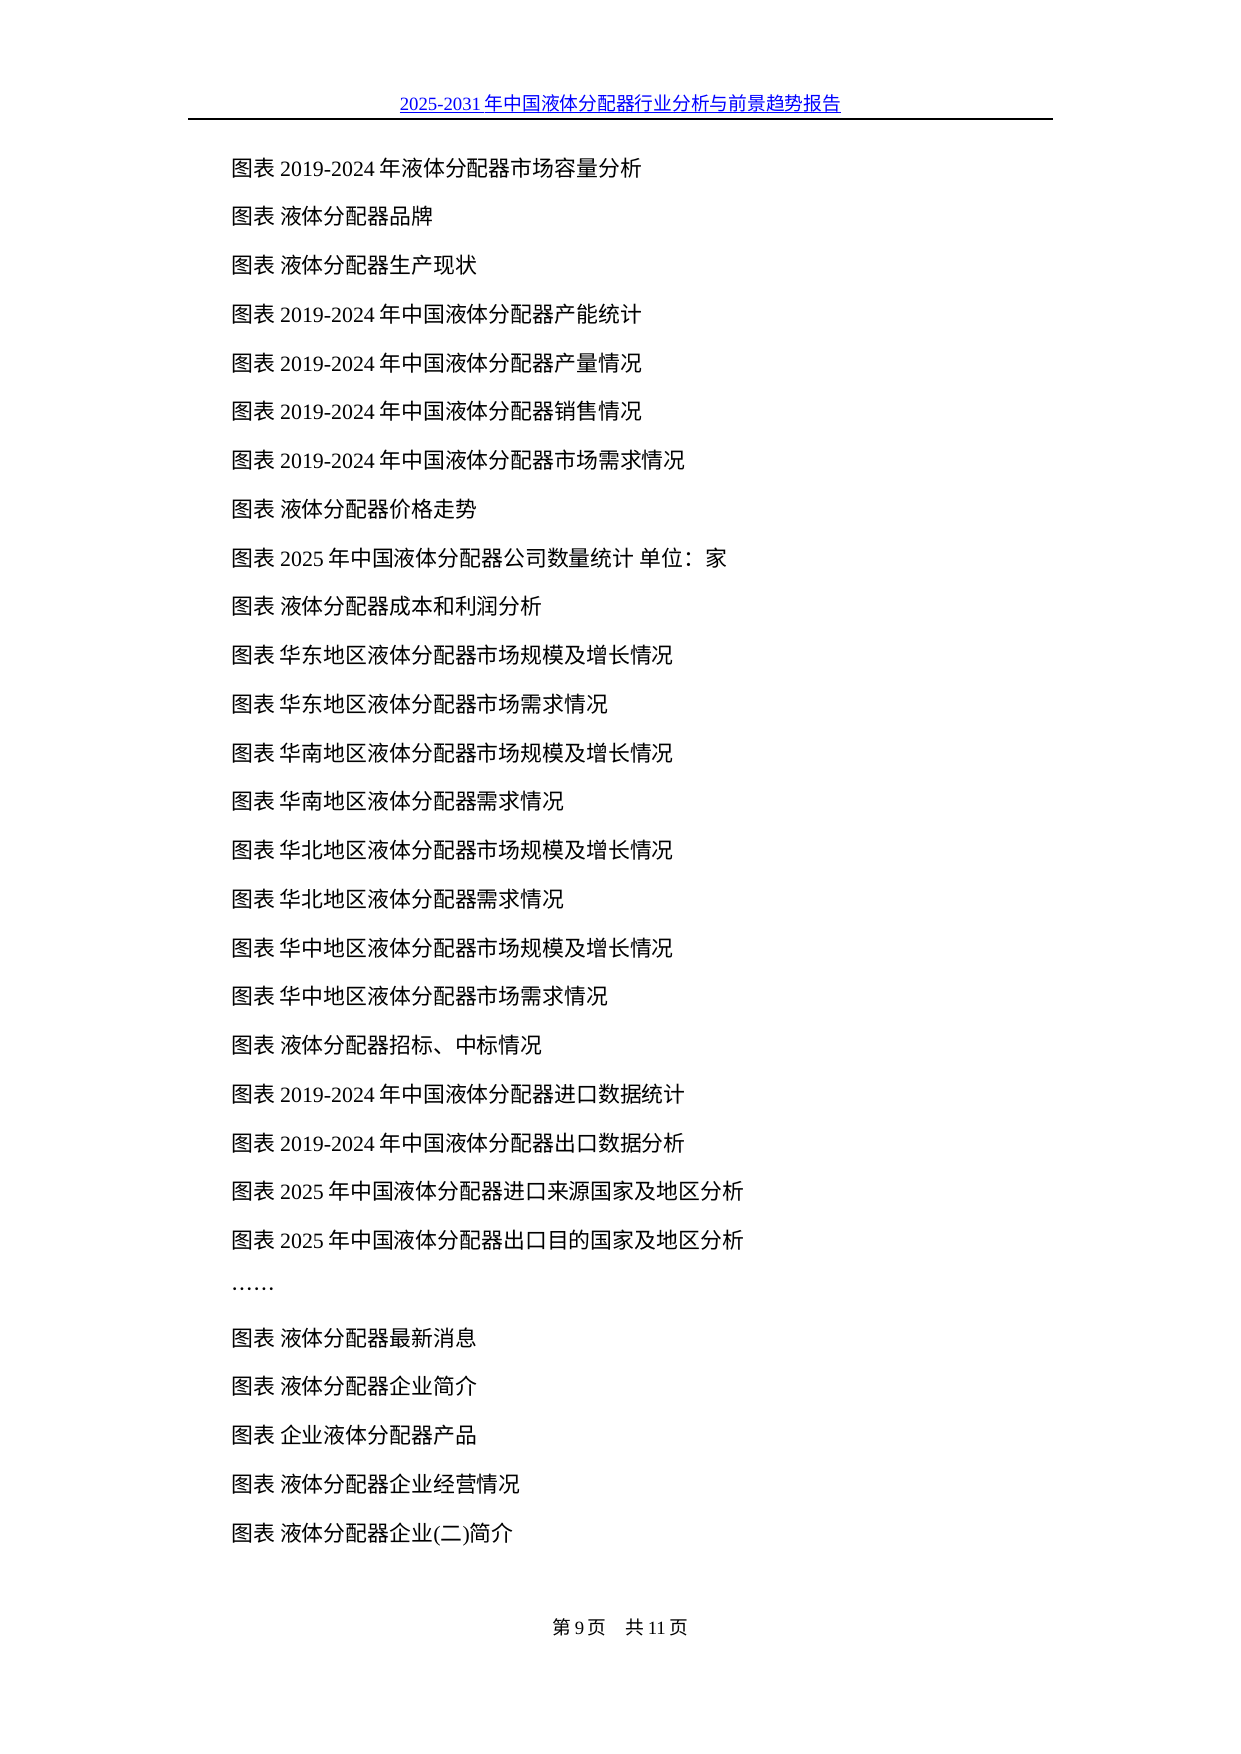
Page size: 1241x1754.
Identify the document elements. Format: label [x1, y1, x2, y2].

text [187, 150, 1053, 1548]
